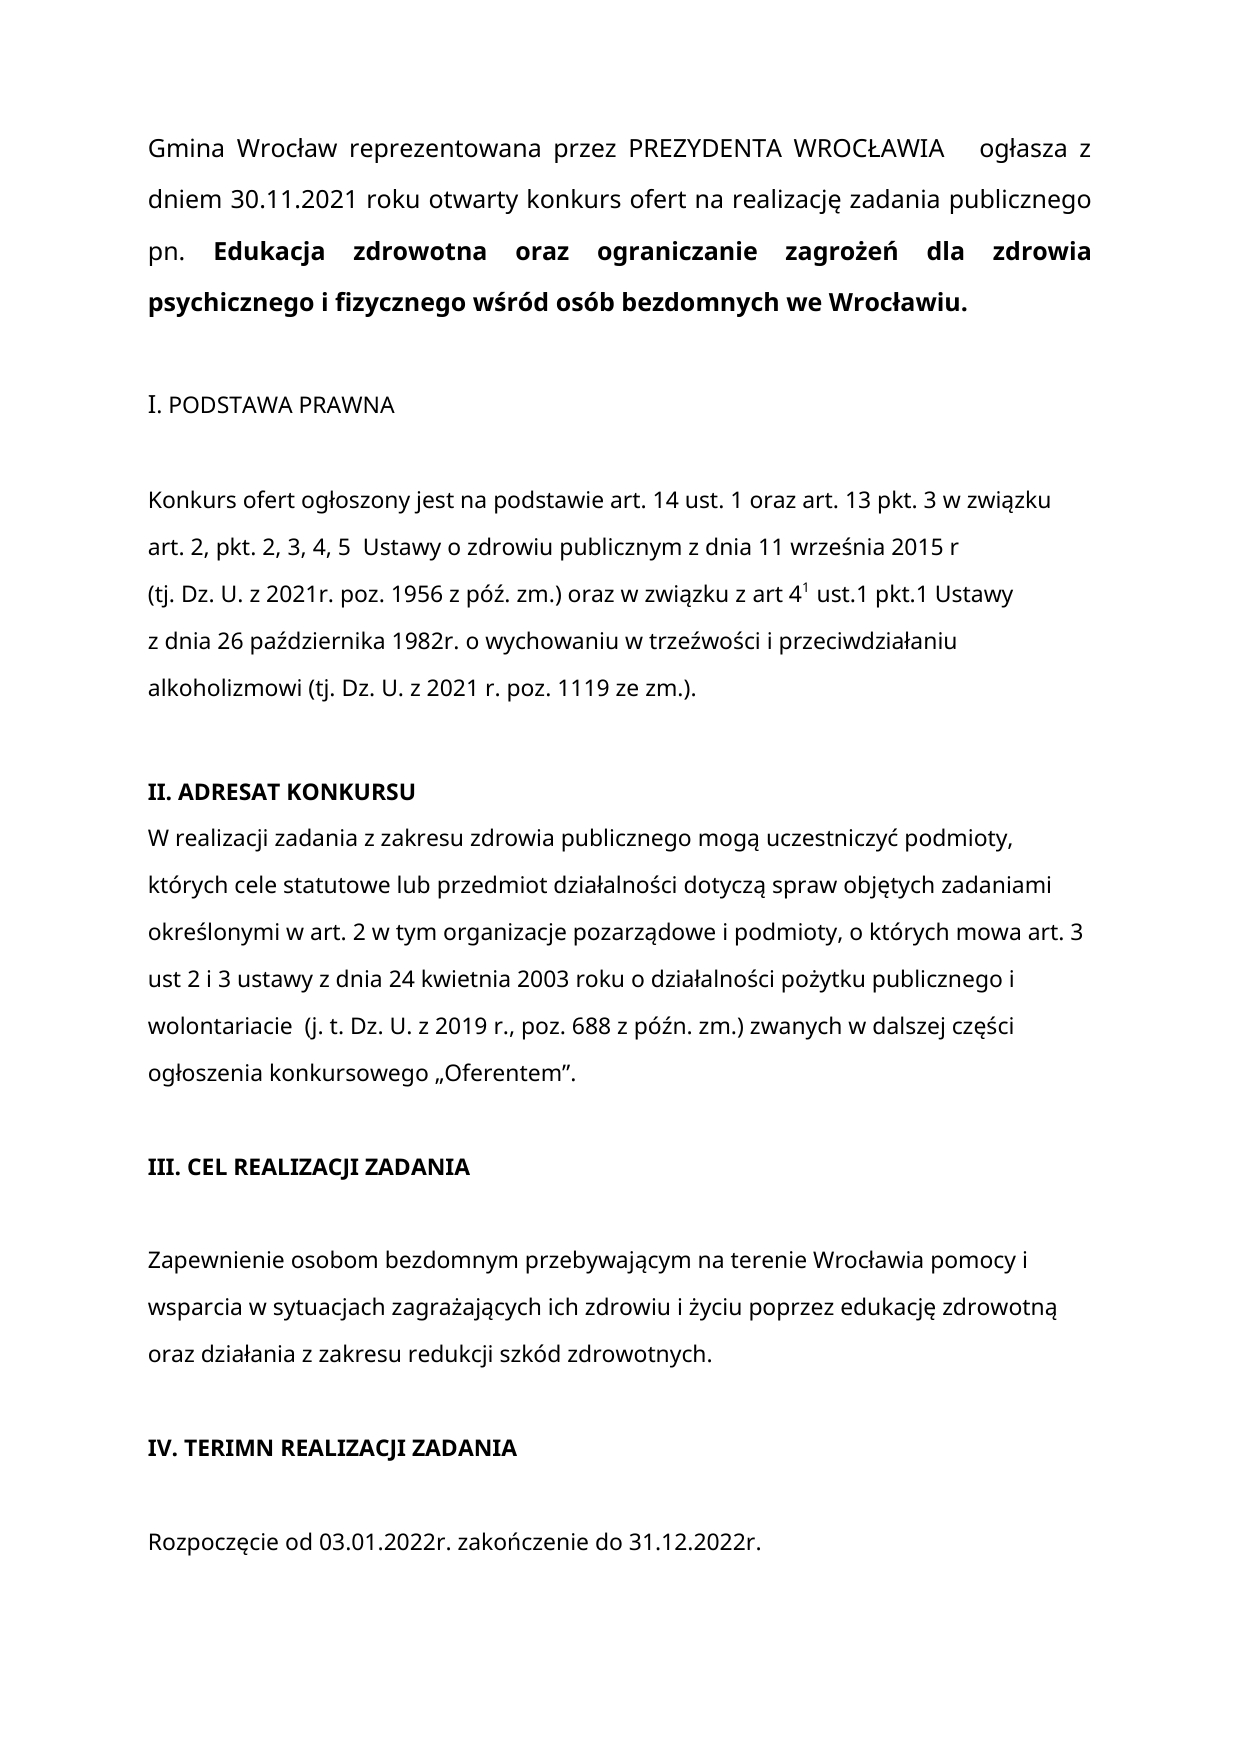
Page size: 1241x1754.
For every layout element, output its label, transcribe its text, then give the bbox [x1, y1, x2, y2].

text Gmina Wrocław reprezentowana przez PREZYDENTA WROCŁAWIA ogłasza z dniem 30.11.2021 roku otwarty konkurs ofert na realizację zadania publicznego pn. Edukacja zdrowotna oraz ograniczanie zagrożeń dla zdrowia psychicznego i fizycznego wśród osób bezdomnych we Wrocławiu. [148, 131, 1093, 318]
text W realizacji zadania z zakresu zdrowia publicznego mogą uczestniczyć podmioty, których cele statutowe lub przedmiot działalności dotyczą spraw objętych zadaniami określonymi w art. 2 w tym organizacje pozarządowe i podmioty, o których mowa art. 3 ust 2 i 3 ustawy z dnia 24 kwietnia 2003 roku o działalności pożytku publicznego i wolontariacie (j. t. Dz. U. z 2019 r., poz. 688 z późn. zm.) zwanych w dalszej części ogłoszenia konkursowego „Oferentem”. [148, 822, 1093, 1088]
text III. CEL REALIZACJI ZADANIA [148, 1150, 1093, 1182]
subtitle II. ADRESAT KONKURSU [148, 775, 1093, 807]
text IV. TERIMN REALIZACJI ZADANIA [148, 1432, 1093, 1463]
text Konkurs ofert ogłoszony jest na podstawie art. 14 ust. 1 oraz art. 13 pkt. 3 w związku art. 2, pkt. 2, 3, 4, 5 Ustawy o zdrowiu publicznym z dnia 11 września 2015 r (tj. Dz. U. z 2021r. poz. 1956 z póź. zm.) oraz w związku z art 41 ust.1 pkt.1 Ustawy z dnia 26 października 1982r. o wychowaniu w trzeźwości i przeciwdziałaniu alkoholizmowi (tj. Dz. U. z 2021 r. poz. 1119 ze zm.). [148, 484, 1093, 703]
text Zapewnienie osobom bezdomnym przebywającym na terenie Wrocławia pomocy i wsparcia w sytuacjach zagrażających ich zdrowiu i życiu poprzez edukację zdrowotną oraz działania z zakresu redukcji szkód zdrowotnych. [148, 1244, 1093, 1369]
text I. PODSTAWA PRAWNA [148, 386, 1093, 420]
text Rozpoczęcie od 03.01.2022r. zakończenie do 31.12.2022r. [148, 1525, 1093, 1557]
